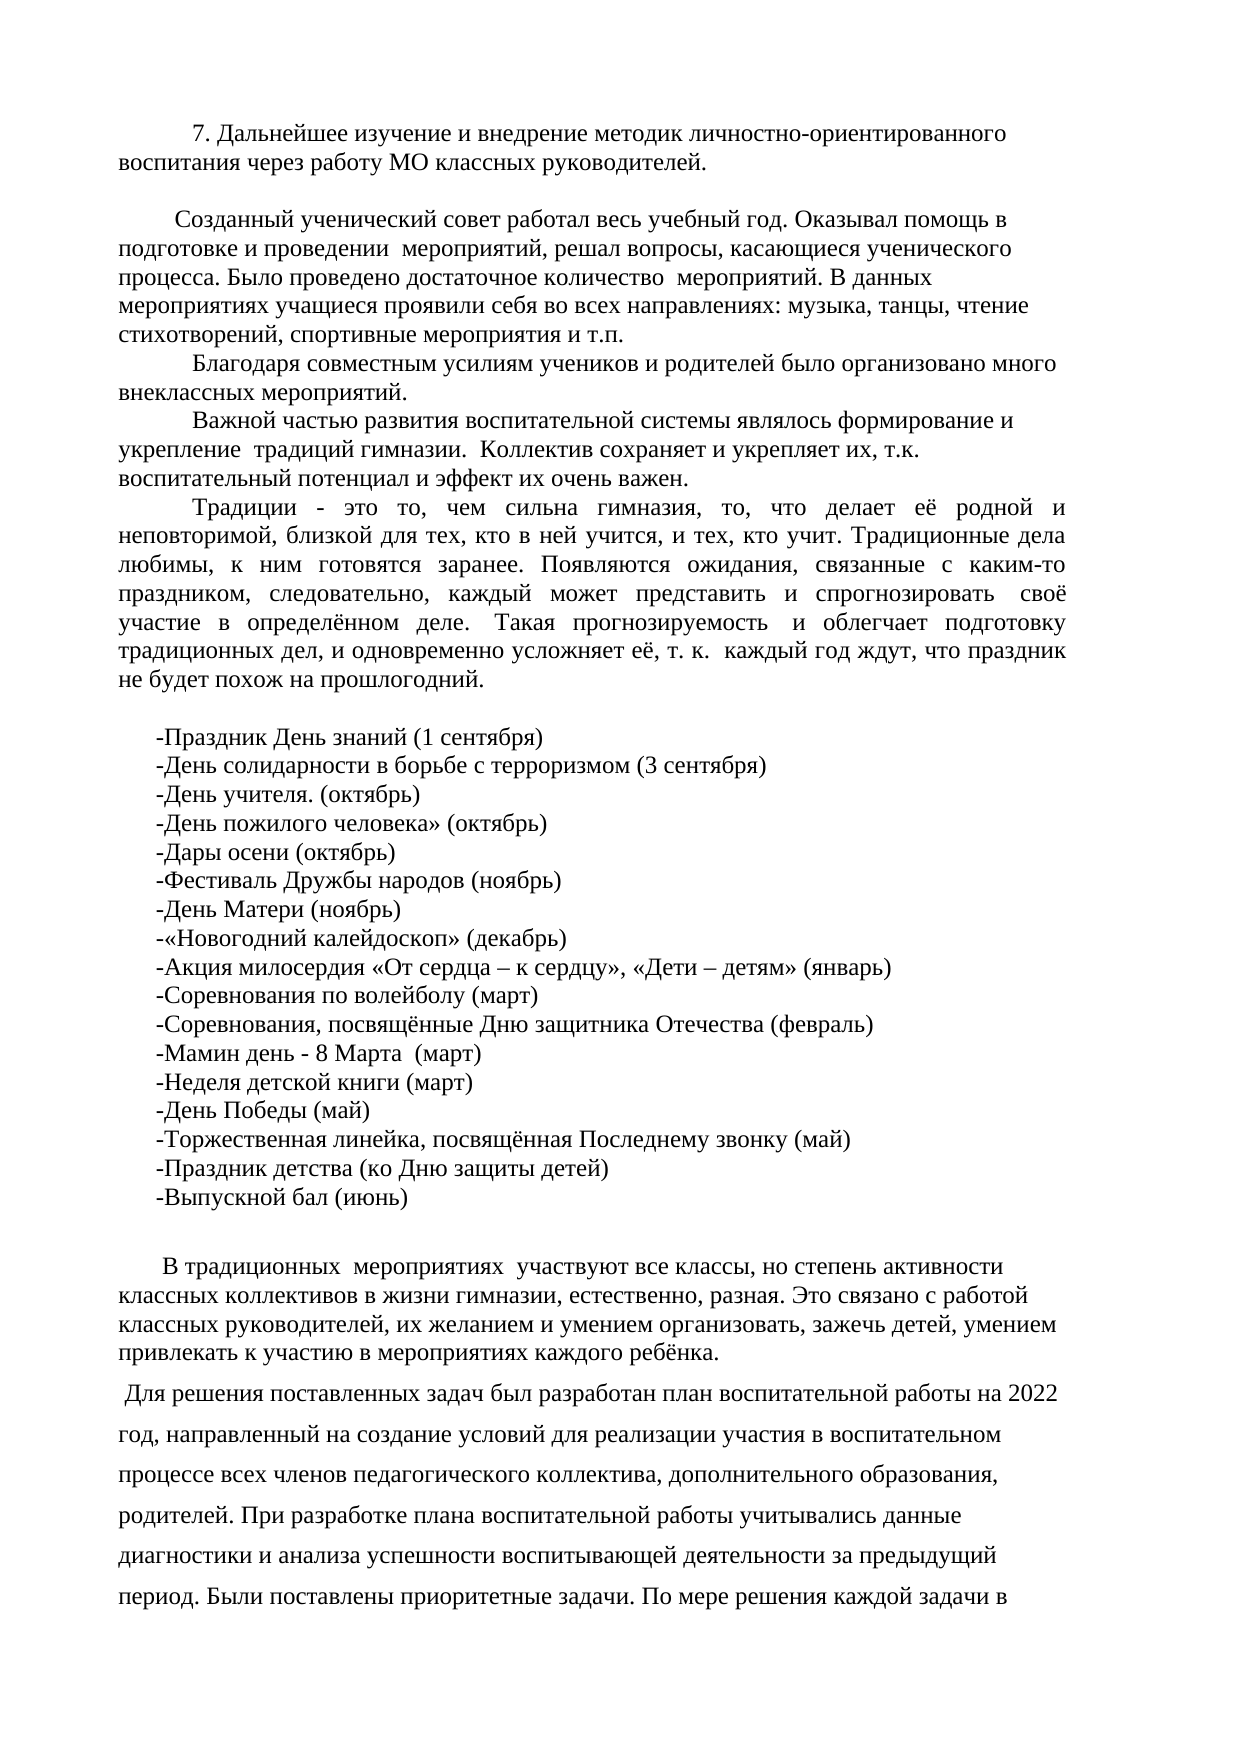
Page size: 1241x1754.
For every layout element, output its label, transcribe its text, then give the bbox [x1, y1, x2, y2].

text -Праздник детства (ко Дню защиты детей) [156, 1153, 1066, 1182]
text -Акция милосердия «От сердца – к сердцу», «Дети – детям» (январь) [156, 952, 1066, 981]
text -Соревнования по волейболу (март) [156, 981, 1066, 1009]
text -Праздник День знаний (1 сентября) [156, 722, 1066, 751]
text -Соревнования, посвящённые Дню защитника Отечества (февраль) [156, 1009, 1066, 1038]
text Важной частью развития воспитательной системы являлось формирование и укрепление традиций гимназии. Коллектив сохраняет и укрепляет их, т.к. воспитательный потенциал и эффект их очень важен. [118, 406, 1066, 492]
text -Торжественная линейка, посвящённая Последнему звонку (май) [156, 1124, 1066, 1153]
text -Мамин день - 8 Марта (март) [156, 1038, 1066, 1067]
text -«Новогодний калейдоскоп» (декабрь) [156, 923, 1066, 952]
text -Выпускной бал (июнь) [156, 1182, 1066, 1211]
text -День солидарности в борьбе с терроризмом (3 сентября) [156, 751, 1066, 779]
text В традиционных мероприятиях участвуют все классы, но степень активности классных коллективов в жизни гимназии, естественно, разная. Это связано с работой классных руководителей, их желанием и умением организовать, зажечь детей, умением привлекать к участию в мероприятиях каждого ребёнка. [118, 1251, 1066, 1366]
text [118, 1366, 1066, 1610]
text -День Победы (май) [156, 1096, 1066, 1124]
text -Дары осени (октябрь) [156, 837, 1066, 866]
text Традиции - это то, чем сильна гимназия, то, что делает её родной и неповторимой, близкой для тех, кто в ней учится, и тех, кто учит. Традиционные дела любимы, к ним готовятся заранее. Появляются ожидания, связанные с каким-то праздником, следовательно, каждый может представить и спрогнозировать своё участие в определённом деле. Такая прогнозируемость и облегчает подготовку традиционных дел, и одновременно усложняет её, т. к. каждый год ждут, что праздник не будет похож на прошлогодний. [118, 492, 1066, 693]
text 7. Дальнейшее изучение и внедрение методик личностно-ориентированного воспитания через работу МО классных руководителей. [118, 118, 1066, 176]
text -Неделя детской книги (март) [156, 1067, 1066, 1096]
text -День Матери (ноябрь) [156, 894, 1066, 923]
text Благодаря совместным усилиям учеников и родителей было организовано много внеклассных мероприятий. [118, 348, 1066, 406]
text -День пожилого человека» (октябрь) [156, 808, 1066, 837]
text -Фестиваль Дружбы народов (ноябрь) [156, 866, 1066, 894]
text -День учителя. (октябрь) [156, 779, 1066, 808]
text Созданный ученический совет работал весь учебный год. Оказывал помощь в подготовке и проведении мероприятий, решал вопросы, касающиеся ученического процесса. Было проведено достаточное количество мероприятий. В данных мероприятиях учащиеся проявили себя во всех направлениях: музыка, танцы, чтение стихотворений, спортивные мероприятия и т.п. [118, 204, 1066, 348]
